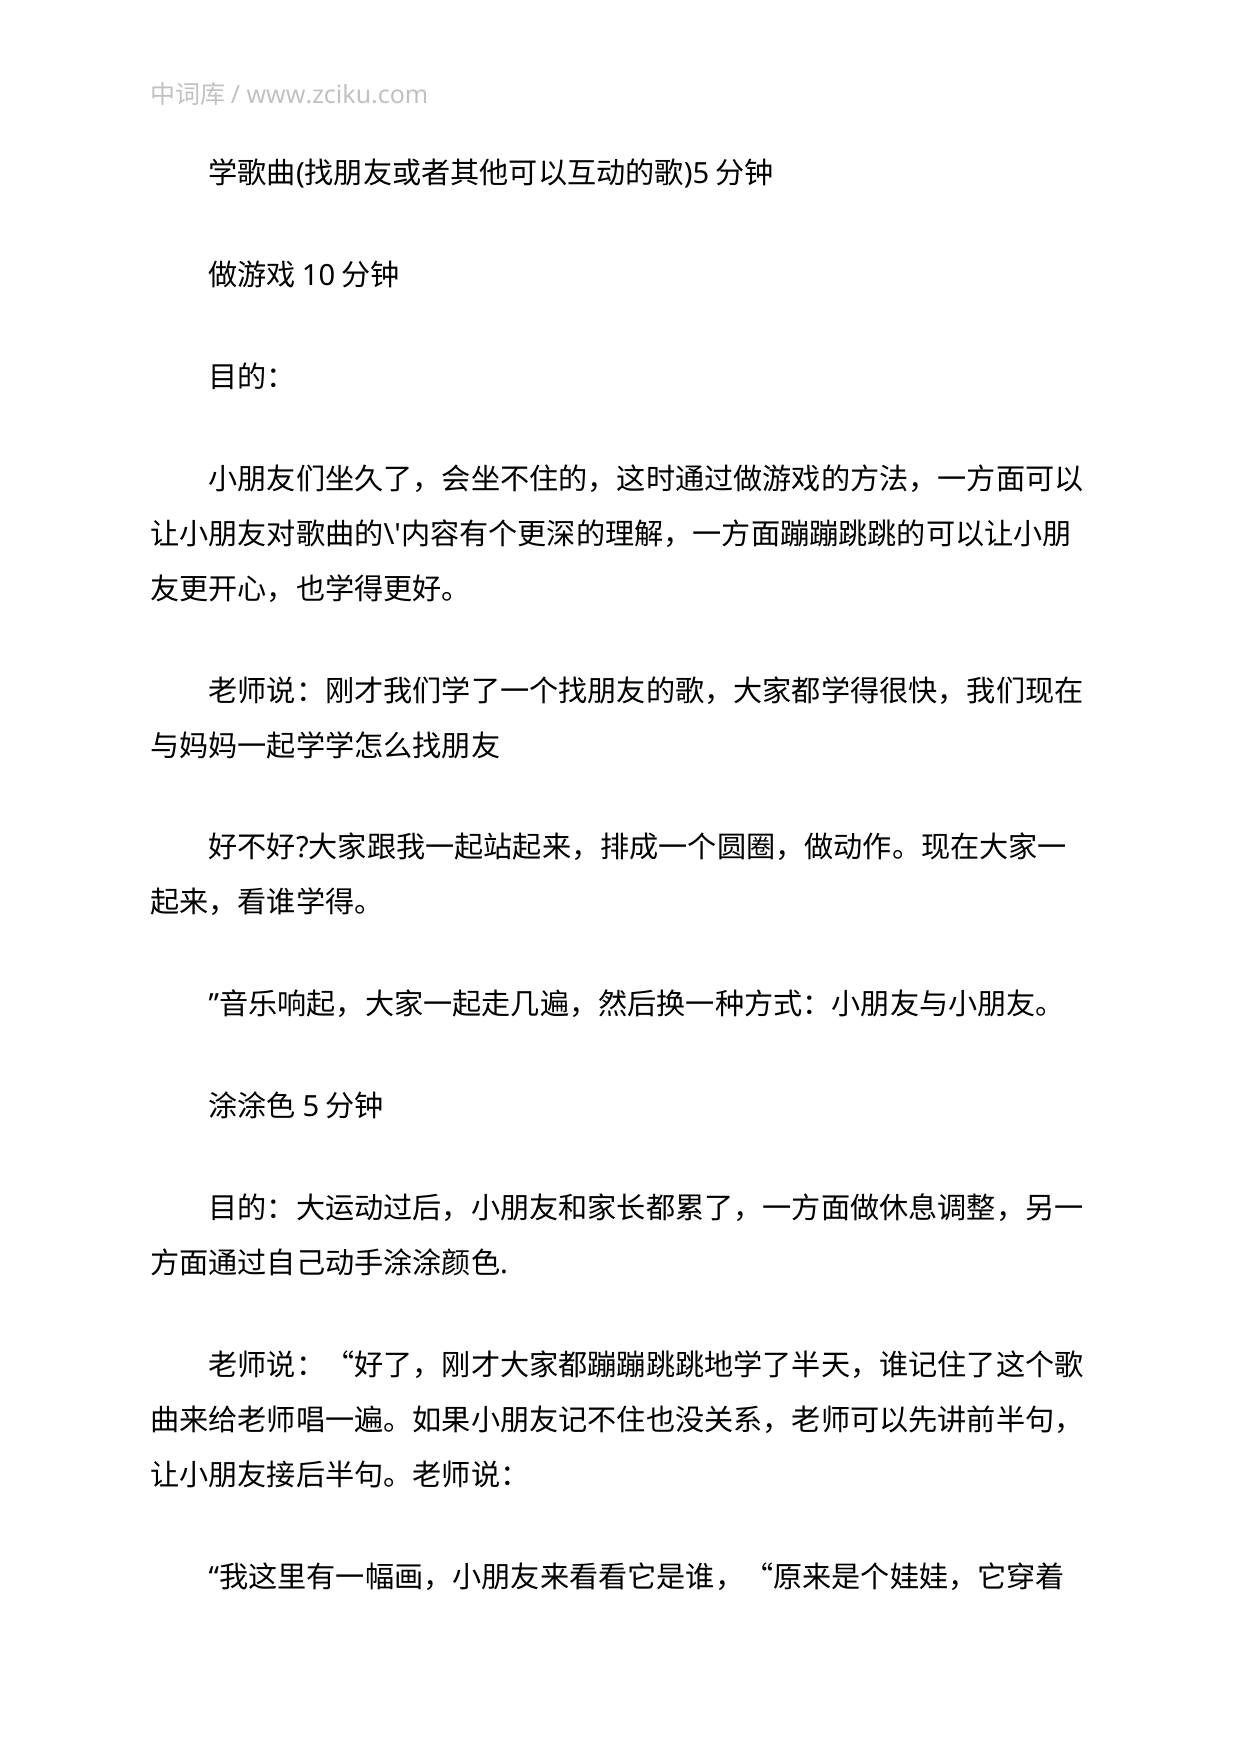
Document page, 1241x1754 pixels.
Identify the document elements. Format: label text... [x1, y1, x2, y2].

text 目的： [150, 354, 1090, 396]
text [150, 1553, 1090, 1596]
text 做游戏10分钟 [150, 252, 1090, 294]
text 涂涂色 5分钟 [150, 1083, 1090, 1125]
text 目的：大运动过后，小朋友和家长都累了，一方面做休息调整，另一方面通过自己动手涂涂颜色. [150, 1185, 1090, 1282]
text 小朋友们坐久了，会坐不住的，这时通过做游戏的方法，一方面可以让小朋友对歌曲的\'内容有个更深的理解，一方面蹦蹦跳跳的可以让小朋友更开心，也学得更好。 [150, 456, 1090, 608]
text ”音乐响起，大家一起走几遍，然后换一种方式：小朋友与小朋友。 [150, 981, 1090, 1023]
text 老师说：刚才我们学了一个找朋友的歌，大家都学得很快，我们现在与妈妈一起学学怎么找朋友 [150, 667, 1090, 764]
text 学歌曲(找朋友或者其他可以互动的歌)5分钟 [150, 150, 1090, 192]
text 老师说：“好了，刚才大家都蹦蹦跳跳地学了半天，谁记住了这个歌曲来给老师唱一遍。如果小朋友记不住也没关系，老师可以先讲前半句，让小朋友接后半句。老师说： [150, 1342, 1090, 1494]
text 好不好?大家跟我一起站起来，排成一个圆圈，做动作。现在大家一起来，看谁学得。 [150, 824, 1090, 921]
